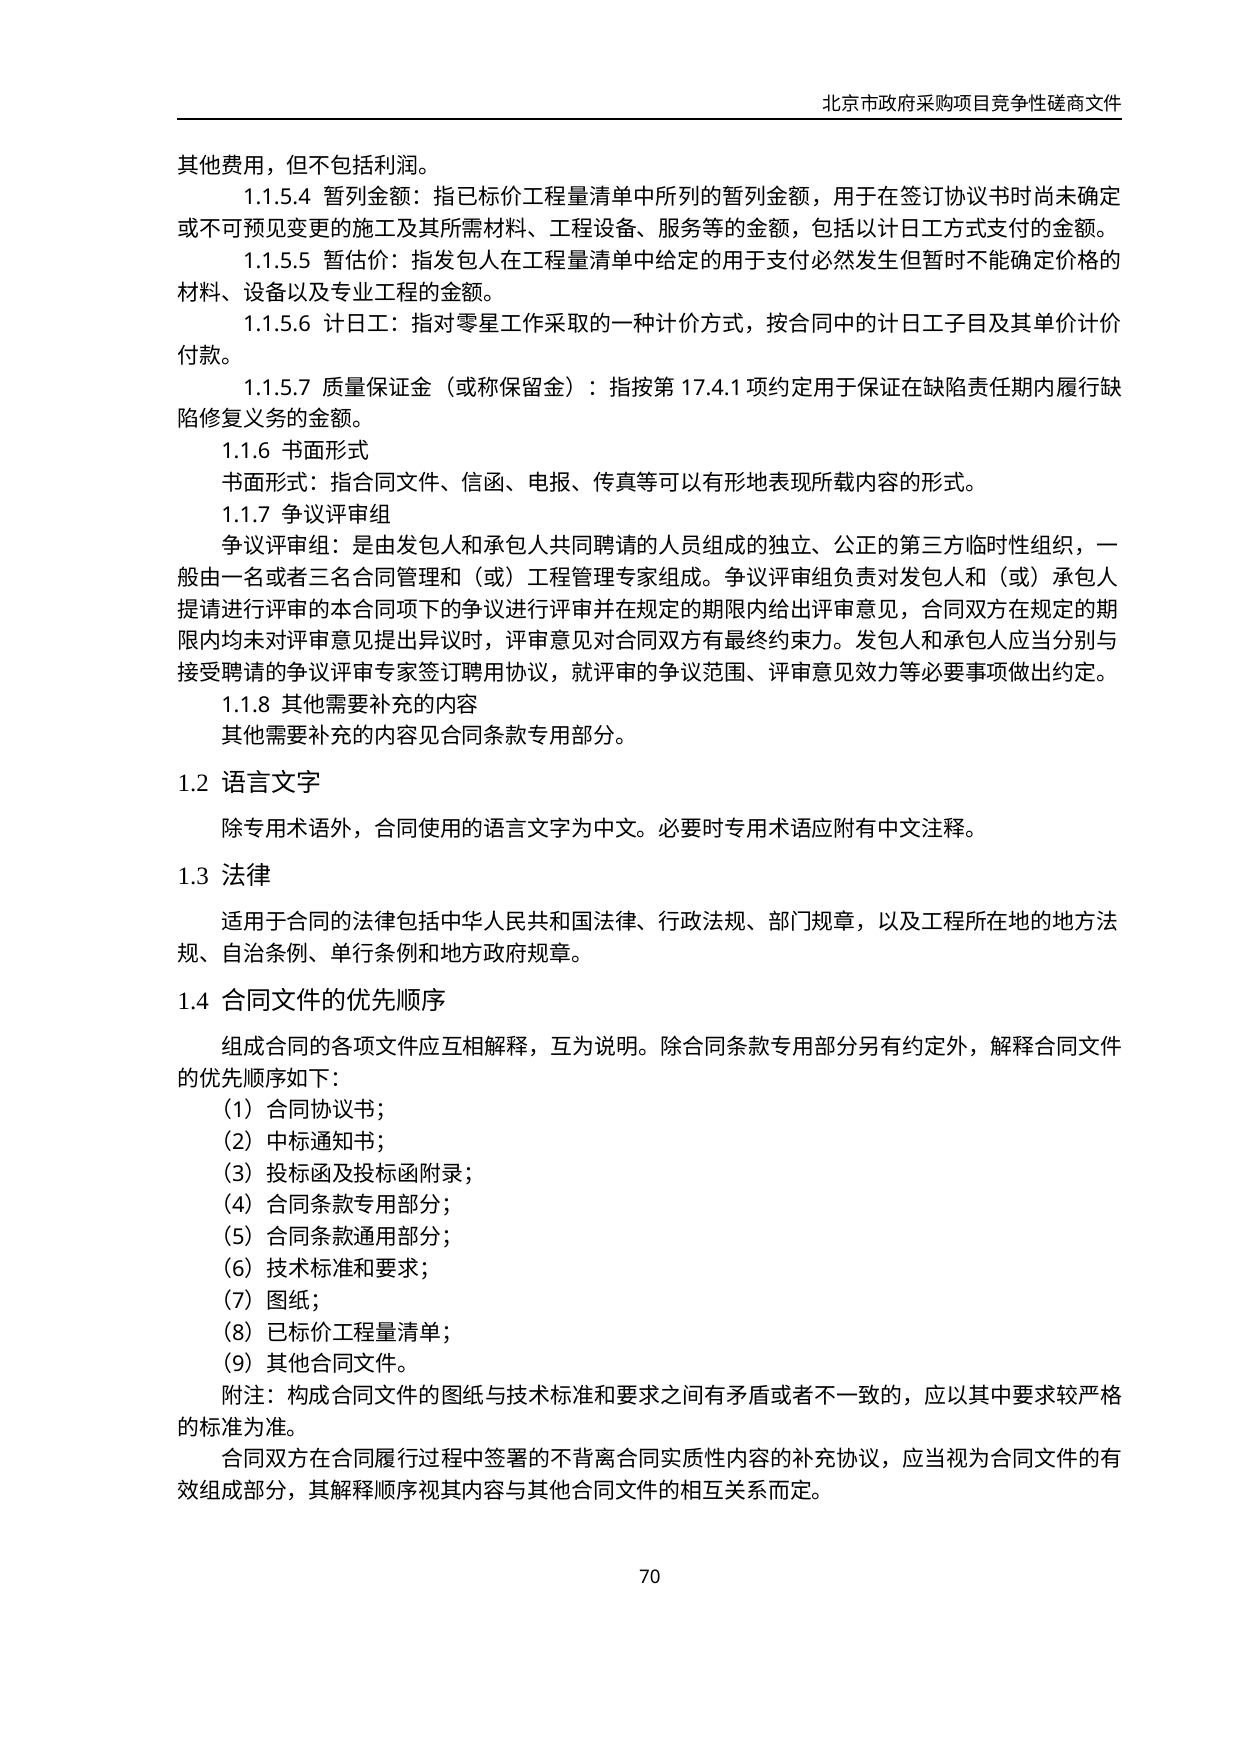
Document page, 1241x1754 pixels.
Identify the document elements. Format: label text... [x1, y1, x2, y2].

text 除专用术语外，合同使用的语言文字为中文。必要时专用术语应附有中文注释。 [177, 811, 1122, 843]
text （6）技术标准和要求； [177, 1251, 1122, 1283]
text （4）合同条款专用部分； [177, 1187, 1122, 1219]
text 附注：构成合同文件的图纸与技术标准和要求之间有矛盾或者不一致的，应以其中要求较严格的标准为准。 [177, 1378, 1122, 1441]
text 1.1.5.5 暂估价：指发包人在工程量清单中给定的用于支付必然发生但暂时不能确定价格的材料、设备以及专业工程的金额。 [177, 243, 1122, 306]
text （3）投标函及投标函附录； [177, 1156, 1122, 1187]
text 其他需要补充的内容见合同条款专用部分。 [177, 718, 1122, 750]
text 1.3 法律 [177, 856, 1122, 892]
text （9）其他合同文件。 [177, 1346, 1122, 1378]
text 1.1.8 其他需要补充的内容 [177, 687, 1122, 718]
text （7）图纸； [177, 1283, 1122, 1314]
text 1.1.5.7 质量保证金（或称保留金）：指按第17.4.1项约定用于保证在缺陷责任期内履行缺陷修复义务的金额。 [177, 370, 1122, 433]
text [177, 148, 1122, 179]
text 组成合同的各项文件应互相解释，互为说明。除合同条款专用部分另有约定外，解释合同文件的优先顺序如下： [177, 1029, 1122, 1092]
text 1.2 语言文字 [177, 763, 1122, 799]
text （5）合同条款通用部分； [177, 1219, 1122, 1251]
text 书面形式：指合同文件、信函、电报、传真等可以有形地表现所载内容的形式。 [177, 465, 1122, 497]
text 争议评审组：是由发包人和承包人共同聘请的人员组成的独立、公正的第三方临时性组织，一般由一名或者三名合同管理和（或）工程管理专家组成。争议评审组负责对发包人和（或）承包人提请进行评审的本合同项下的争议进行评审并在规定的期限内给出评审意见，合同双方在规定的期限内均未对评审意见提出异议时，评审意见对合同双方有最终约束力。发包人和承包人应当分别与接受聘请的争议评审专家签订聘用协议，就评审的争议范围、评审意见效力等必要事项做出约定。 [177, 528, 1122, 687]
text 1.4 合同文件的优先顺序 [177, 980, 1122, 1016]
text 合同双方在合同履行过程中签署的不背离合同实质性内容的补充协议，应当视为合同文件的有效组成部分，其解释顺序视其内容与其他合同文件的相互关系而定。 [177, 1441, 1122, 1505]
text （8）已标价工程量清单； [177, 1314, 1122, 1346]
text 1.1.5.4 暂列金额：指已标价工程量清单中所列的暂列金额，用于在签订协议书时尚未确定或不可预见变更的施工及其所需材料、工程设备、服务等的金额，包括以计日工方式支付的金额。 [177, 179, 1122, 243]
text 1.1.6 书面形式 [177, 433, 1122, 465]
text （2）中标通知书； [177, 1124, 1122, 1156]
text （1）合同协议书； [177, 1092, 1122, 1124]
text 1.1.5.6 计日工：指对零星工作采取的一种计价方式，按合同中的计日工子目及其单价计价付款。 [177, 306, 1122, 370]
text 适用于合同的法律包括中华人民共和国法律、行政法规、部门规章，以及工程所在地的地方法规、自治条例、单行条例和地方政府规章。 [177, 904, 1122, 968]
text 1.1.7 争议评审组 [177, 497, 1122, 528]
